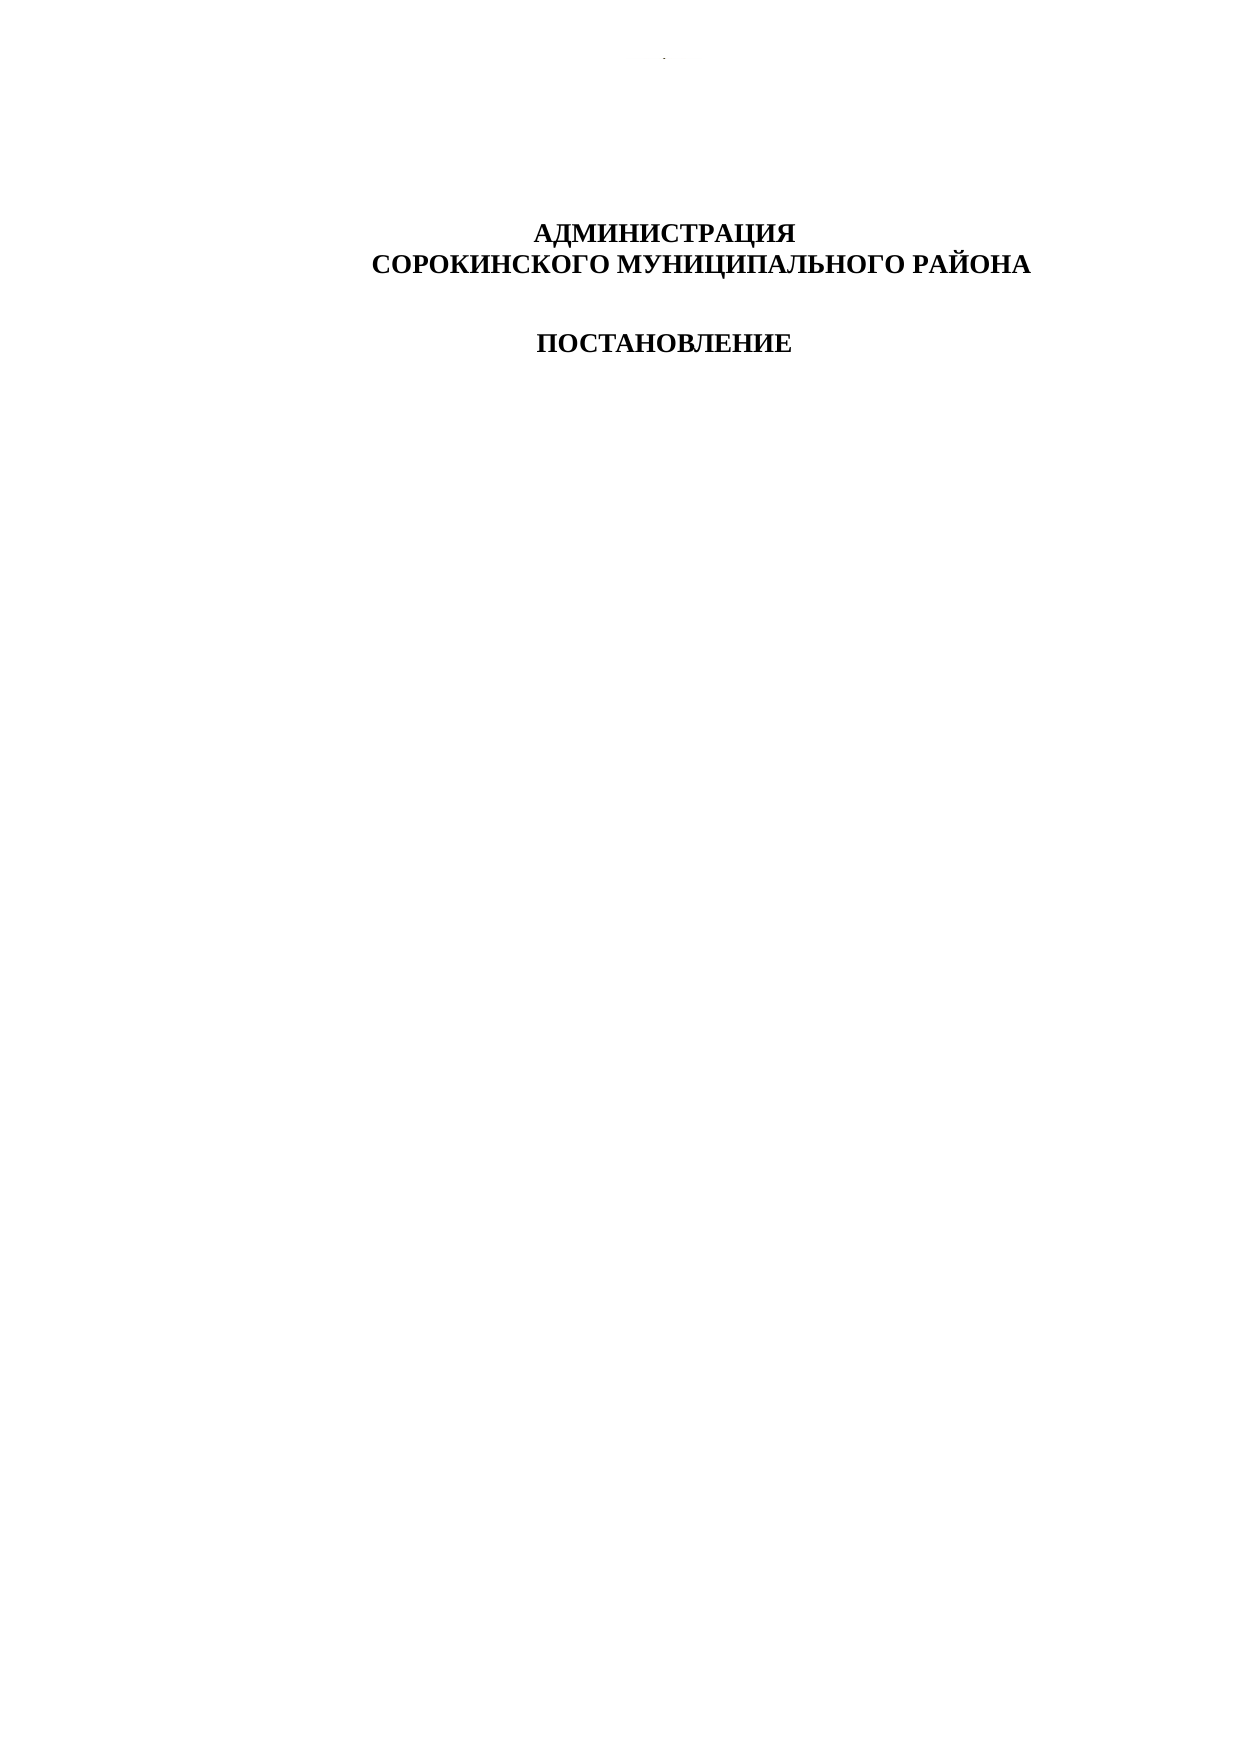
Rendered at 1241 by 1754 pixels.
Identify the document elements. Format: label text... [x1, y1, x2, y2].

subtitle ПОСТАНОВЛЕНИЕ [177, 327, 1152, 358]
text СОРОКИНСКОГО МУНИЦИПАЛЬНОГО РАЙОНА [177, 248, 1152, 279]
title АДМИНИСТРАЦИЯ [177, 217, 1152, 248]
